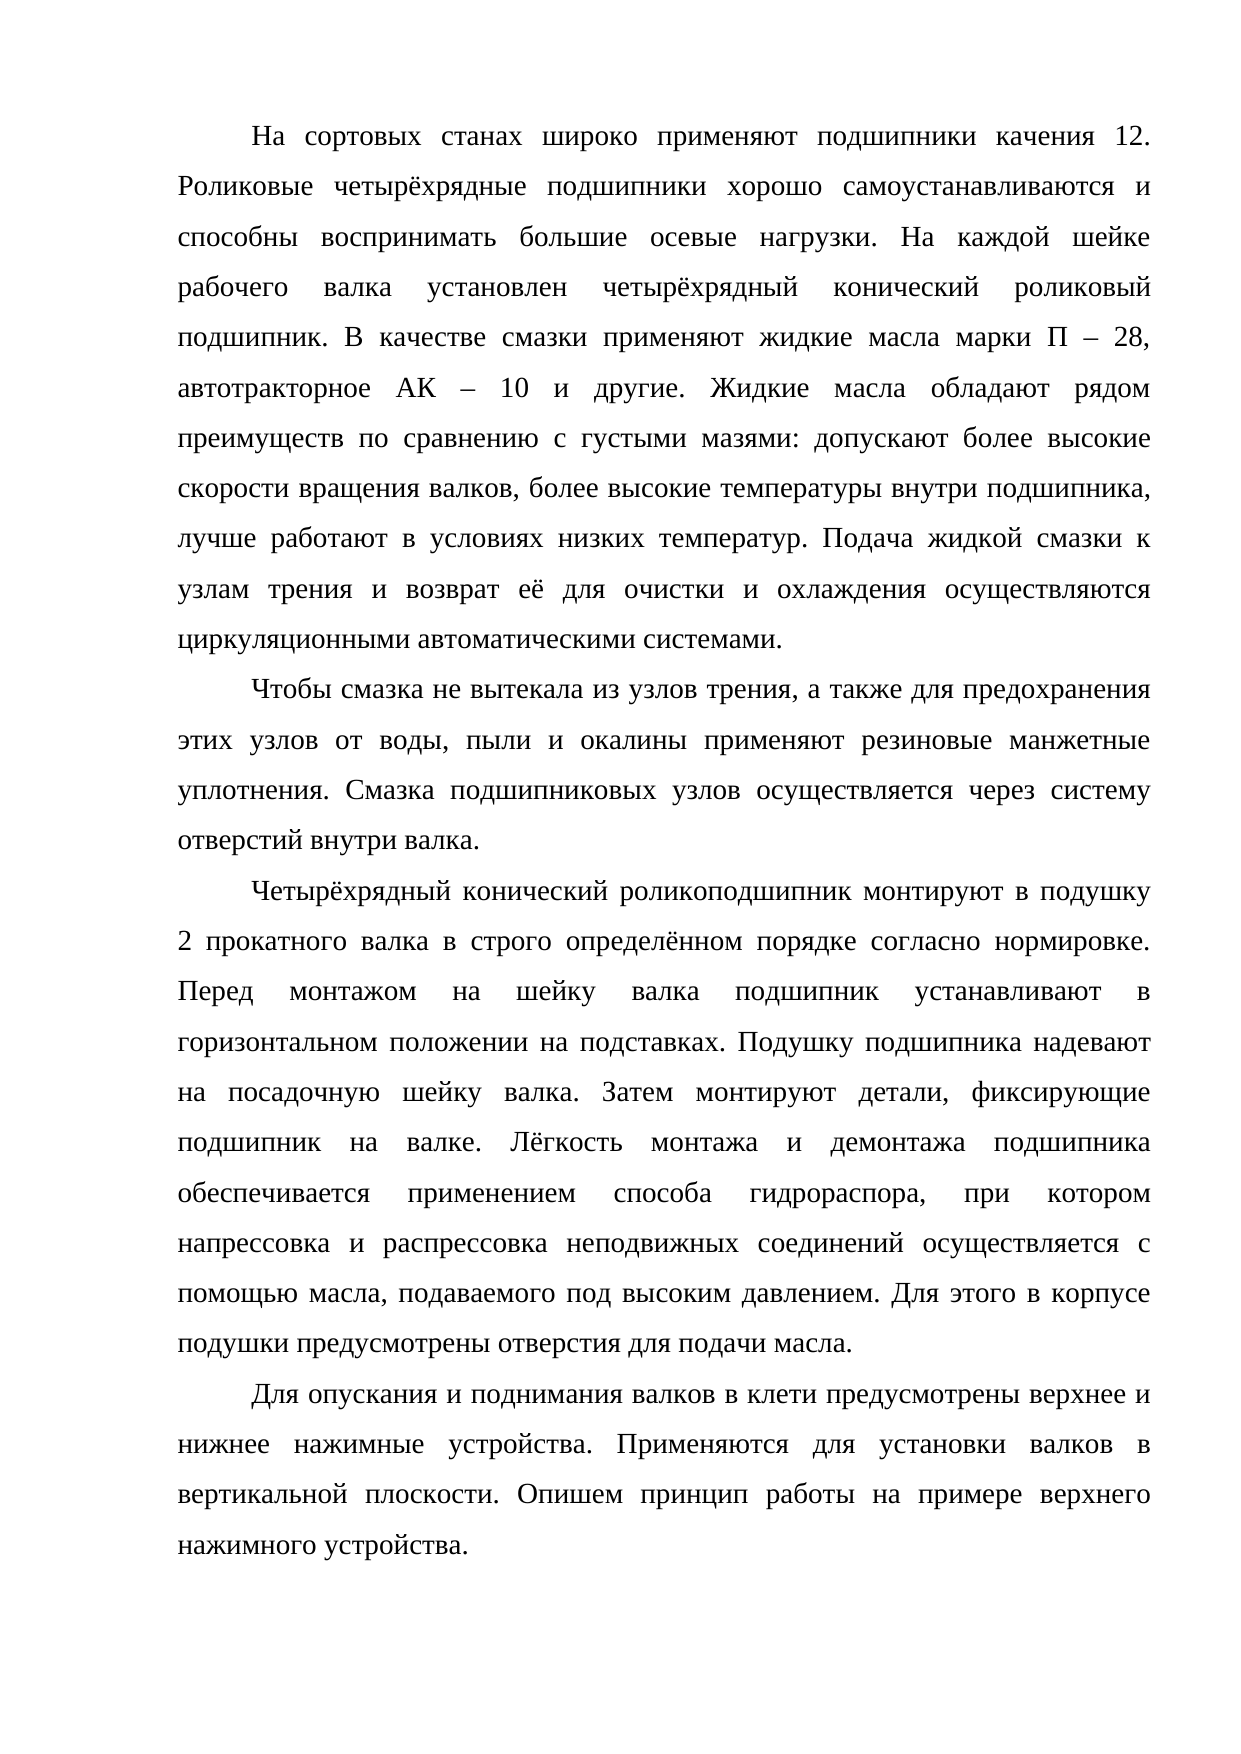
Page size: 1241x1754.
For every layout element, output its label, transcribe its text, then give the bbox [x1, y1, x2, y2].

text На сортовых станах широко применяют подшипники качения 12. Роликовые четырёхрядные подшипники хорошо самоустанавливаются и способны воспринимать большие осевые нагрузки. На каждой шейке рабочего валка установлен четырёхрядный конический роликовый подшипник. В качестве смазки применяют жидкие масла марки П – 28, автотракторное АК – 10 и другие. Жидкие масла обладают рядом преимуществ по сравнению с густыми мазями: допускают более высокие скорости вращения валков, более высокие температуры внутри подшипника, лучше работают в условиях низких температур. Подача жидкой смазки к узлам трения и возврат её для очистки и охлаждения осуществляются циркуляционными автоматическими системами. [177, 118, 1152, 655]
text Четырёхрядный конический роликоподшипник монтируют в подушку 2 прокатного валка в строго определённом порядке согласно нормировке. Перед монтажом на шейку валка подшипник устанавливают в горизонтальном положении на подставках. Подушку подшипника надевают на посадочную шейку валка. Затем монтируют детали, фиксирующие подшипник на валке. Лёгкость монтажа и демонтажа подшипника обеспечивается применением способа гидрораспора, при котором напрессовка и распрессовка неподвижных соединений осуществляется с помощью масла, подаваемого под высоким давлением. Для этого в корпусе подушки предусмотрены отверстия для подачи масла. [177, 873, 1152, 1359]
text Для опускания и поднимания валков в клети предусмотрены верхнее и нижнее нажимные устройства. Применяются для установки валков в вертикальной плоскости. Опишем принцип работы на примере верхнего нажимного устройства. [177, 1376, 1152, 1560]
text Чтобы смазка не вытекала из узлов трения, а также для предохранения этих узлов от воды, пыли и окалины применяют резиновые манжетные уплотнения. Смазка подшипниковых узлов осуществляется через систему отверстий внутри валка. [177, 672, 1152, 856]
